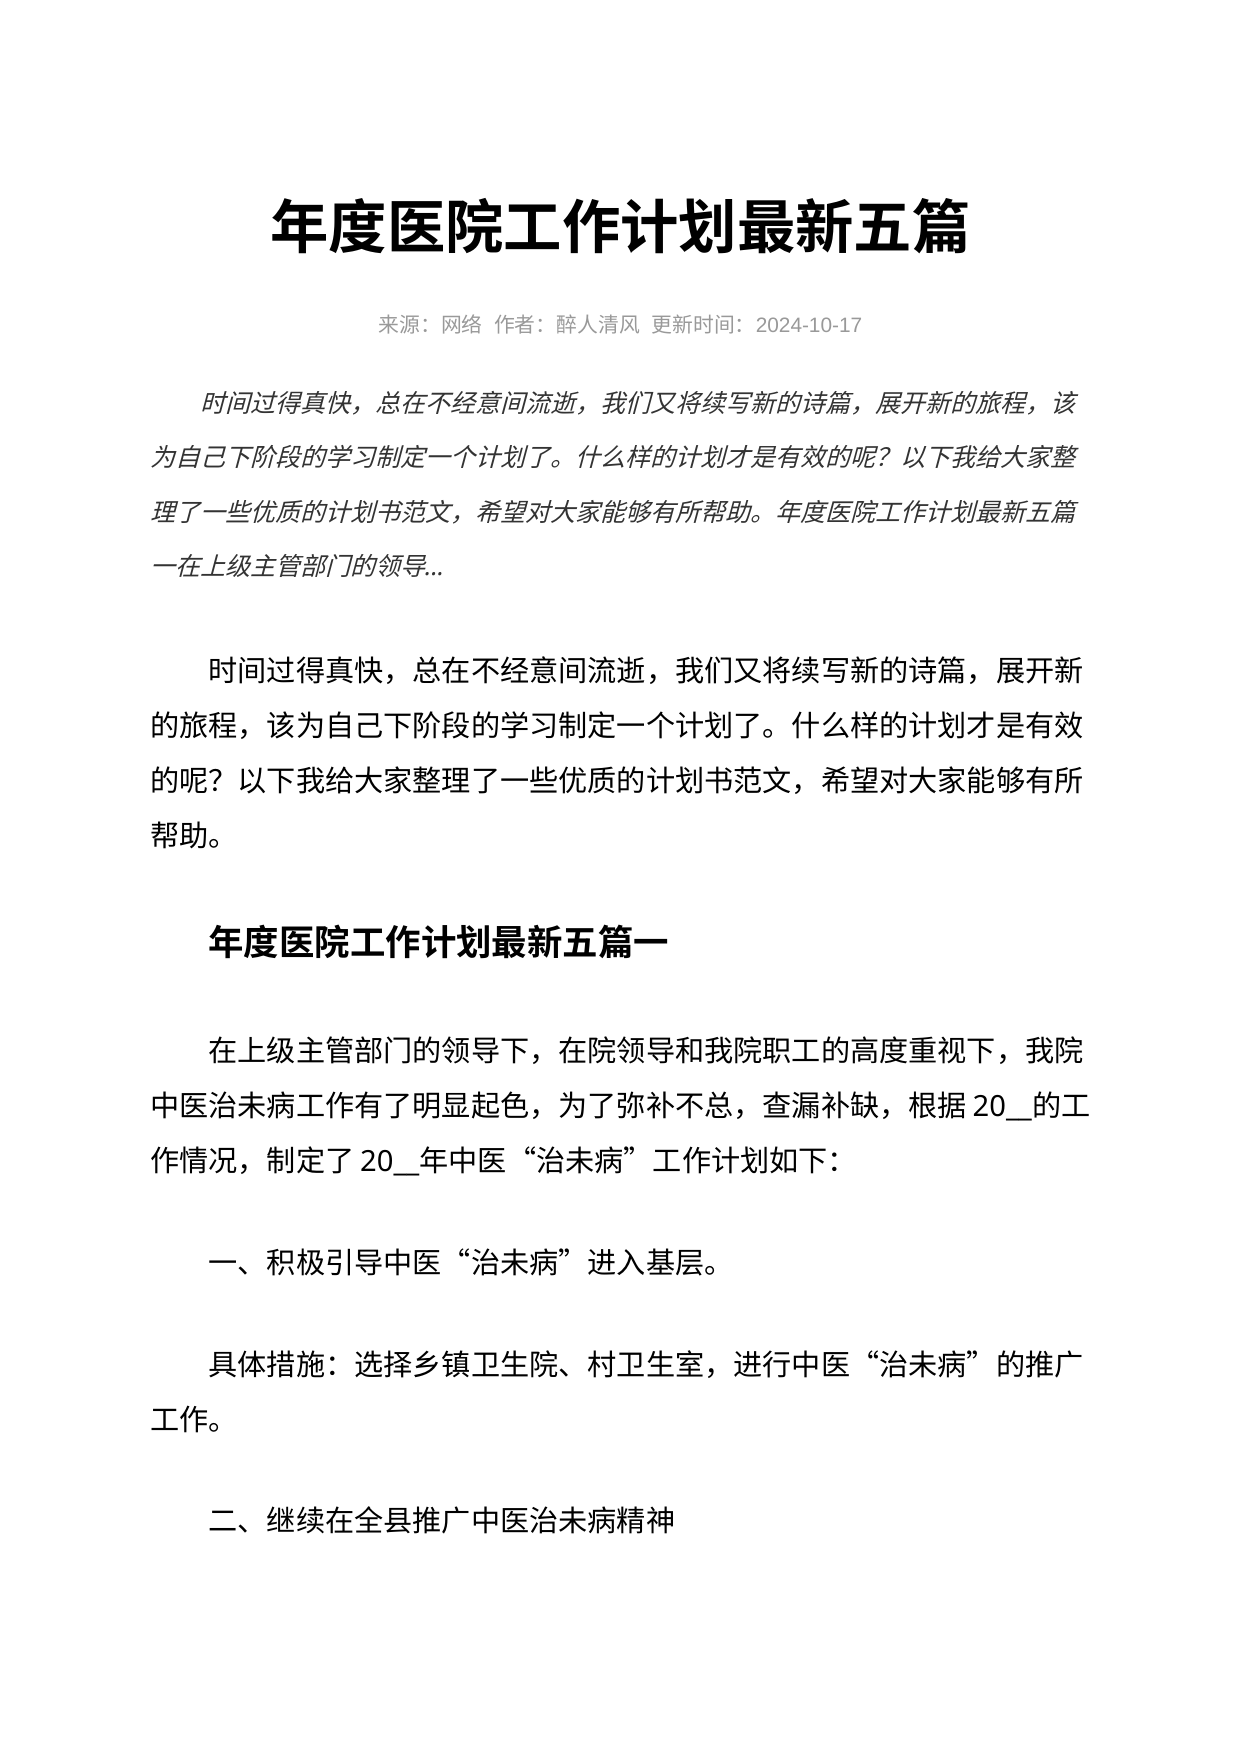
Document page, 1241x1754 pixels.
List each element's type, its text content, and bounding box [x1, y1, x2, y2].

subtitle 年度医院工作计划最新五篇 [150, 181, 1090, 266]
text 二、继续在全县推广中医治未病精神 [150, 1498, 1090, 1540]
text 时间过得真快，总在不经意间流逝，我们又将续写新的诗篇，展开新的旅程，该为自己下阶段的学习制定一个计划了。什么样的计划才是有效的呢？以下我给大家整理了一些优质的计划书范文，希望对大家能够有所帮助。 [150, 648, 1090, 855]
text 年度医院工作计划最新五篇一 [150, 914, 1090, 966]
text 在上级主管部门的领导下，在院领导和我院职工的高度重视下，我院中医治未病工作有了明显起色，为了弥补不总，查漏补缺，根据20__的工作情况，制定了20__年中医“治未病”工作计划如下： [150, 1028, 1090, 1180]
text 具体措施：选择乡镇卫生院、村卫生室，进行中医“治未病”的推广工作。 [150, 1341, 1090, 1438]
text 一、积极引导中医“治未病”进入基层。 [150, 1239, 1090, 1282]
text 来源：网络 作者：醉人清风 更新时间：2024-10-17 [150, 313, 1090, 337]
text 时间过得真快，总在不经意间流逝，我们又将续写新的诗篇，展开新的旅程，该为自己下阶段的学习制定一个计划了。什么样的计划才是有效的呢？以下我给大家整理了一些优质的计划书范文，希望对大家能够有所帮助。年度医院工作计划最新五篇一在上级主管部门的领导... [150, 383, 1090, 583]
